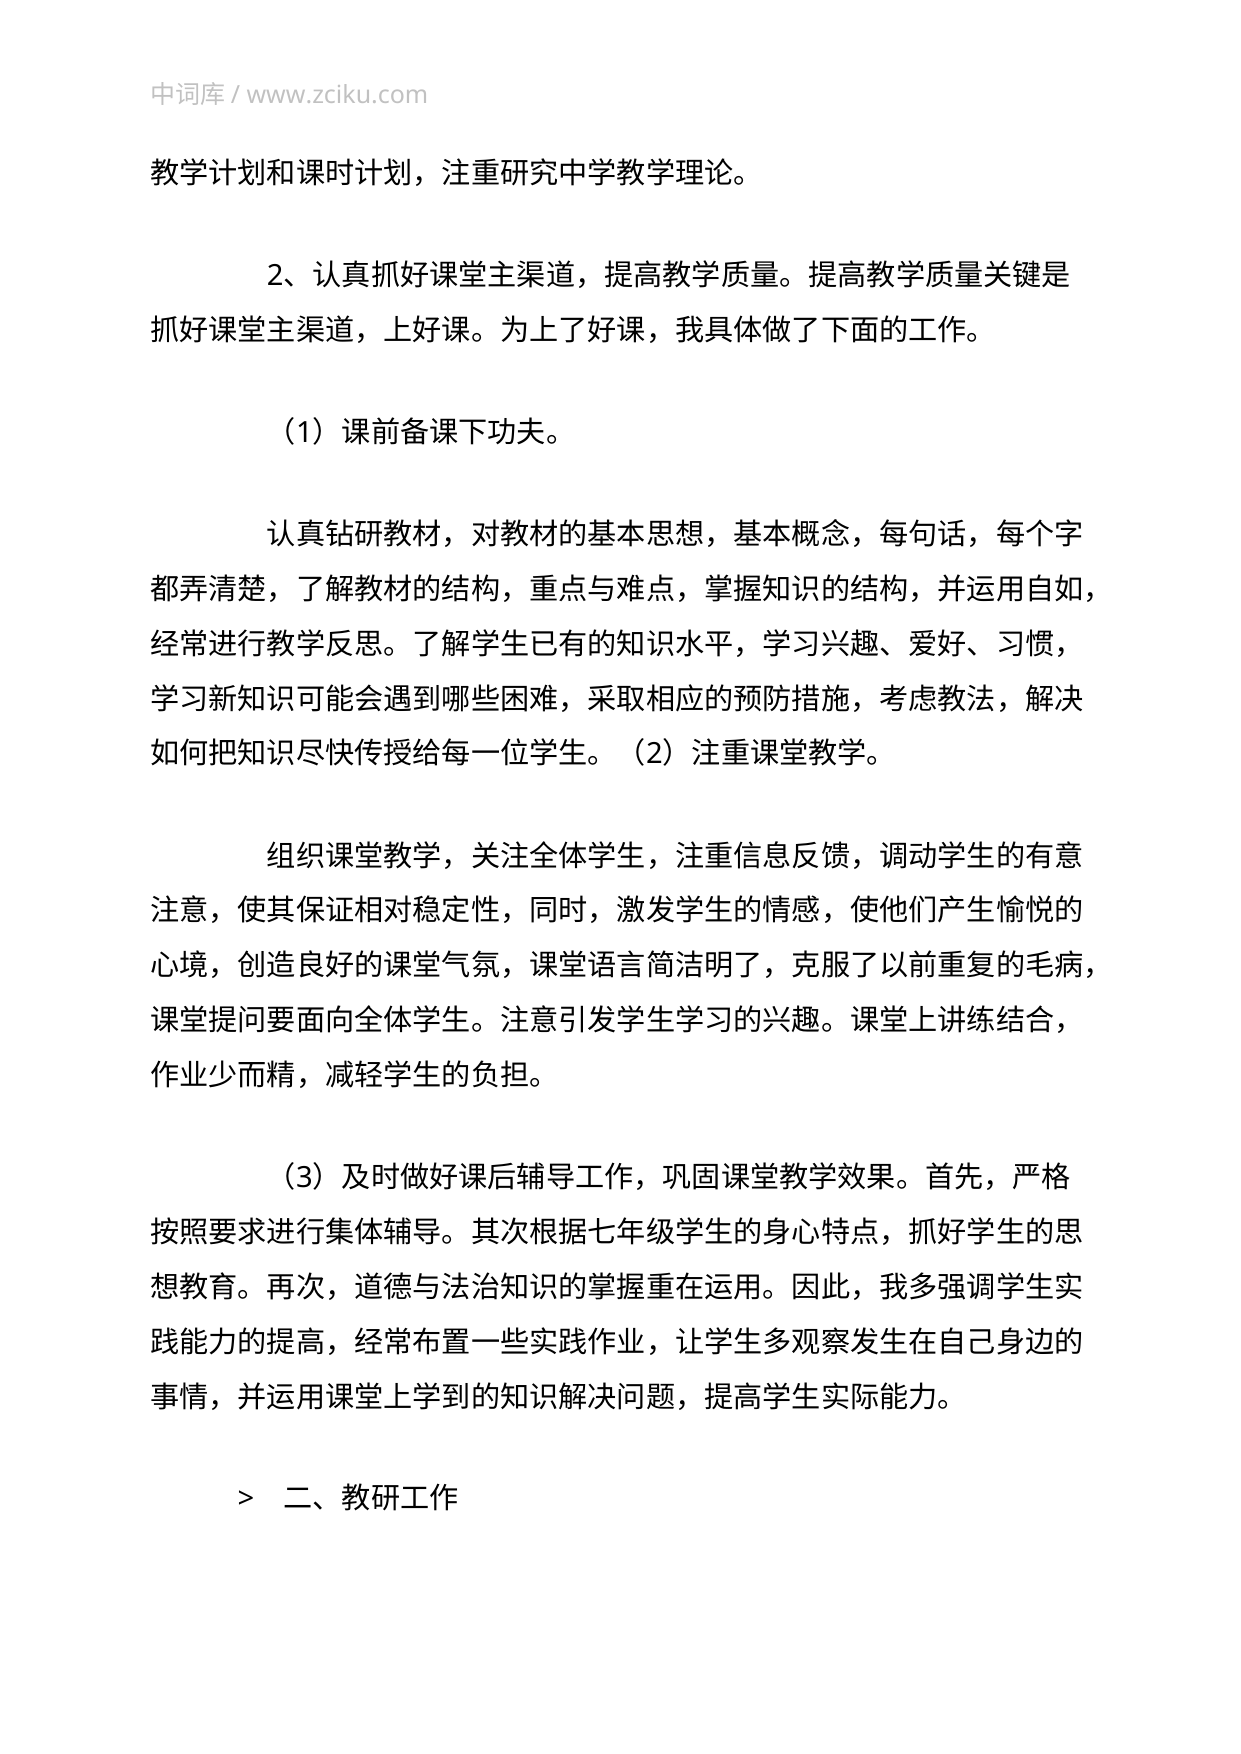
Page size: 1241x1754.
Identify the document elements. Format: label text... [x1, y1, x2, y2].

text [150, 150, 1090, 192]
text （3）及时做好课后辅导工作，巩固课堂教学效果。首先，严格按照要求进行集体辅导。其次根据七年级学生的身心特点，抓好学生的思想教育。再次，道德与法治知识的掌握重在运用。因此，我多强调学生实践能力的提高，经常布置一些实践作业，让学生多观察发生在自己身边的事情，并运用课堂上学到的知识解决问题，提高学生实际能力。 [150, 1153, 1090, 1415]
text 2、认真抓好课堂主渠道，提高教学质量。提高教学质量关键是抓好课堂主渠道，上好课。为上了好课，我具体做了下面的工作。 [150, 252, 1090, 349]
text > 二、教研工作 [150, 1475, 1090, 1517]
text 组织课堂教学，关注全体学生，注重信息反馈，调动学生的有意注意，使其保证相对稳定性，同时，激发学生的情感，使他们产生愉悦的心境，创造良好的课堂气氛，课堂语言简洁明了，克服了以前重复的毛病，课堂提问要面向全体学生。注意引发学生学习的兴趣。课堂上讲练结合，作业少而精，减轻学生的负担。 [150, 832, 1090, 1094]
text （1）课前备课下功夫。 [150, 408, 1090, 451]
text 认真钻研教材，对教材的基本思想，基本概念，每句话，每个字都弄清楚，了解教材的结构，重点与难点，掌握知识的结构，并运用自如，经常进行教学反思。了解学生已有的知识水平，学习兴趣、爱好、习惯，学习新知识可能会遇到哪些困难，采取相应的预防措施，考虑教法，解决如何把知识尽快传授给每一位学生。（2）注重课堂教学。 [150, 511, 1090, 772]
